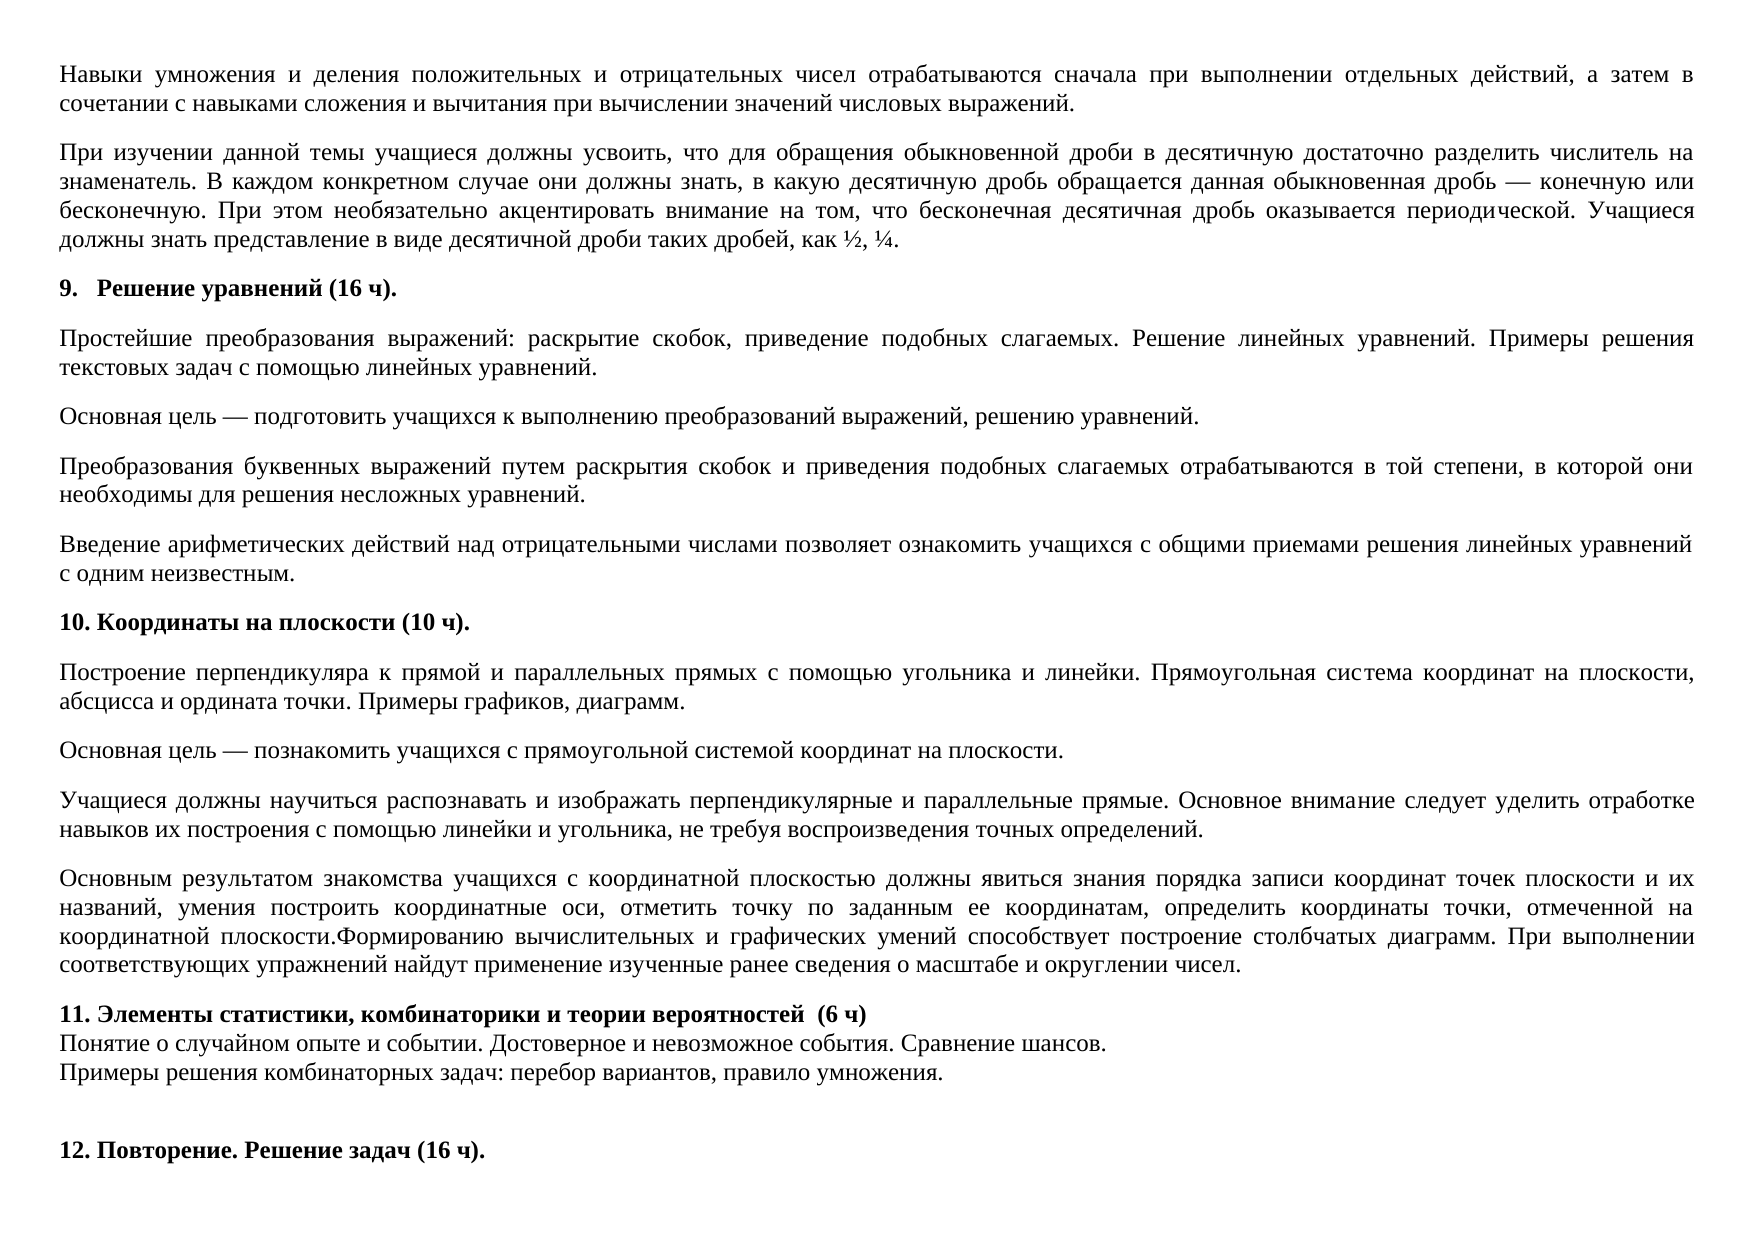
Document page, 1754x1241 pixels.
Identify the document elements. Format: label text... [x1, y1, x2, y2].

text При изучении данной темы учащиеся должны усвоить, что для обращения обыкновенной дроби в десятичную достаточно разделить числитель на знаменатель. В каждом конкретном случае они должны знать, в какую десятичную дробь обращается данная обыкновенная дробь — конечную или бесконечную. При этом необязательно акцентировать внимание на том, что бесконечная десятичная дробь оказывается периодической. Учащиеся должны знать представление в виде десятичной дроби таких дробей, как ½, ¼. [59, 137, 1695, 252]
text Простейшие преобразования выражений: раскрытие скобок, приведение подобных слагаемых. Решение линейных уравнений. Примеры решения текстовых задач с помощью линейных уравнений. [59, 323, 1695, 380]
text Понятие о случайном опыте и событии. Достоверное и невозможное события. Сравнение шансов. [59, 1028, 1695, 1057]
text Основным результатом знакомства учащихся с координатной плоскостью должны явиться знания порядка записи координат точек плоскости и их названий, умения построить координатные оси, отметить точку по заданным ее координатам, определить координаты точки, отмеченной на координатной плоскости.Формированию вычислительных и графических умений способствует построение столбчатых диаграмм. При выполнении соответствующих упражнений найдут применение изученные ранее сведения о масштабе и округлении чисел. [59, 863, 1695, 978]
text Примеры решения комбинаторных задач: перебор вариантов, правило умножения. [59, 1057, 1695, 1085]
text Учащиеся должны научиться распознавать и изображать перпендикулярные и параллельные прямые. Основное внимание следует уделить отработке навыков их построения с помощью линейки и угольника, не требуя воспроизведения точных определений. [59, 785, 1695, 842]
list Повторение. Решение задач (16 ч). [59, 1135, 1695, 1164]
text Основная цель — познакомить учащихся с прямоугольной системой координат на плоскости. [59, 735, 1695, 764]
list Решение уравнений (16 ч). [59, 273, 1695, 302]
text Основная цель — подготовить учащихся к выполнению преобразований выражений, решению уравнений. [59, 401, 1695, 430]
text Построение перпендикуляра к прямой и параллельных прямых с помощью угольника и линейки. Прямоугольная система координат на плоскости, абсцисса и ордината точки. Примеры графиков, диаграмм. [59, 657, 1695, 714]
text Введение арифметических действий над отрицательными числами позволяет ознакомить учащихся с общими приемами решения линейных уравнений с одним неизвестным. [59, 529, 1695, 587]
text Преобразования буквенных выражений путем раскрытия скобок и приведения подобных слагаемых отрабатываются в той степени, в которой они необходимы для решения несложных уравнений. [59, 451, 1695, 508]
text Навыки умножения и деления положительных и отрицательных чисел отрабатываются сначала при выполнении отдельных действий, а затем в сочетании с навыками сложения и вычитания при вычислении значений числовых выражений. [59, 59, 1695, 117]
list Элементы статистики, комбинаторики и теории вероятностей (6 ч) [59, 999, 1695, 1028]
list Координаты на плоскости (10 ч). [59, 607, 1695, 636]
